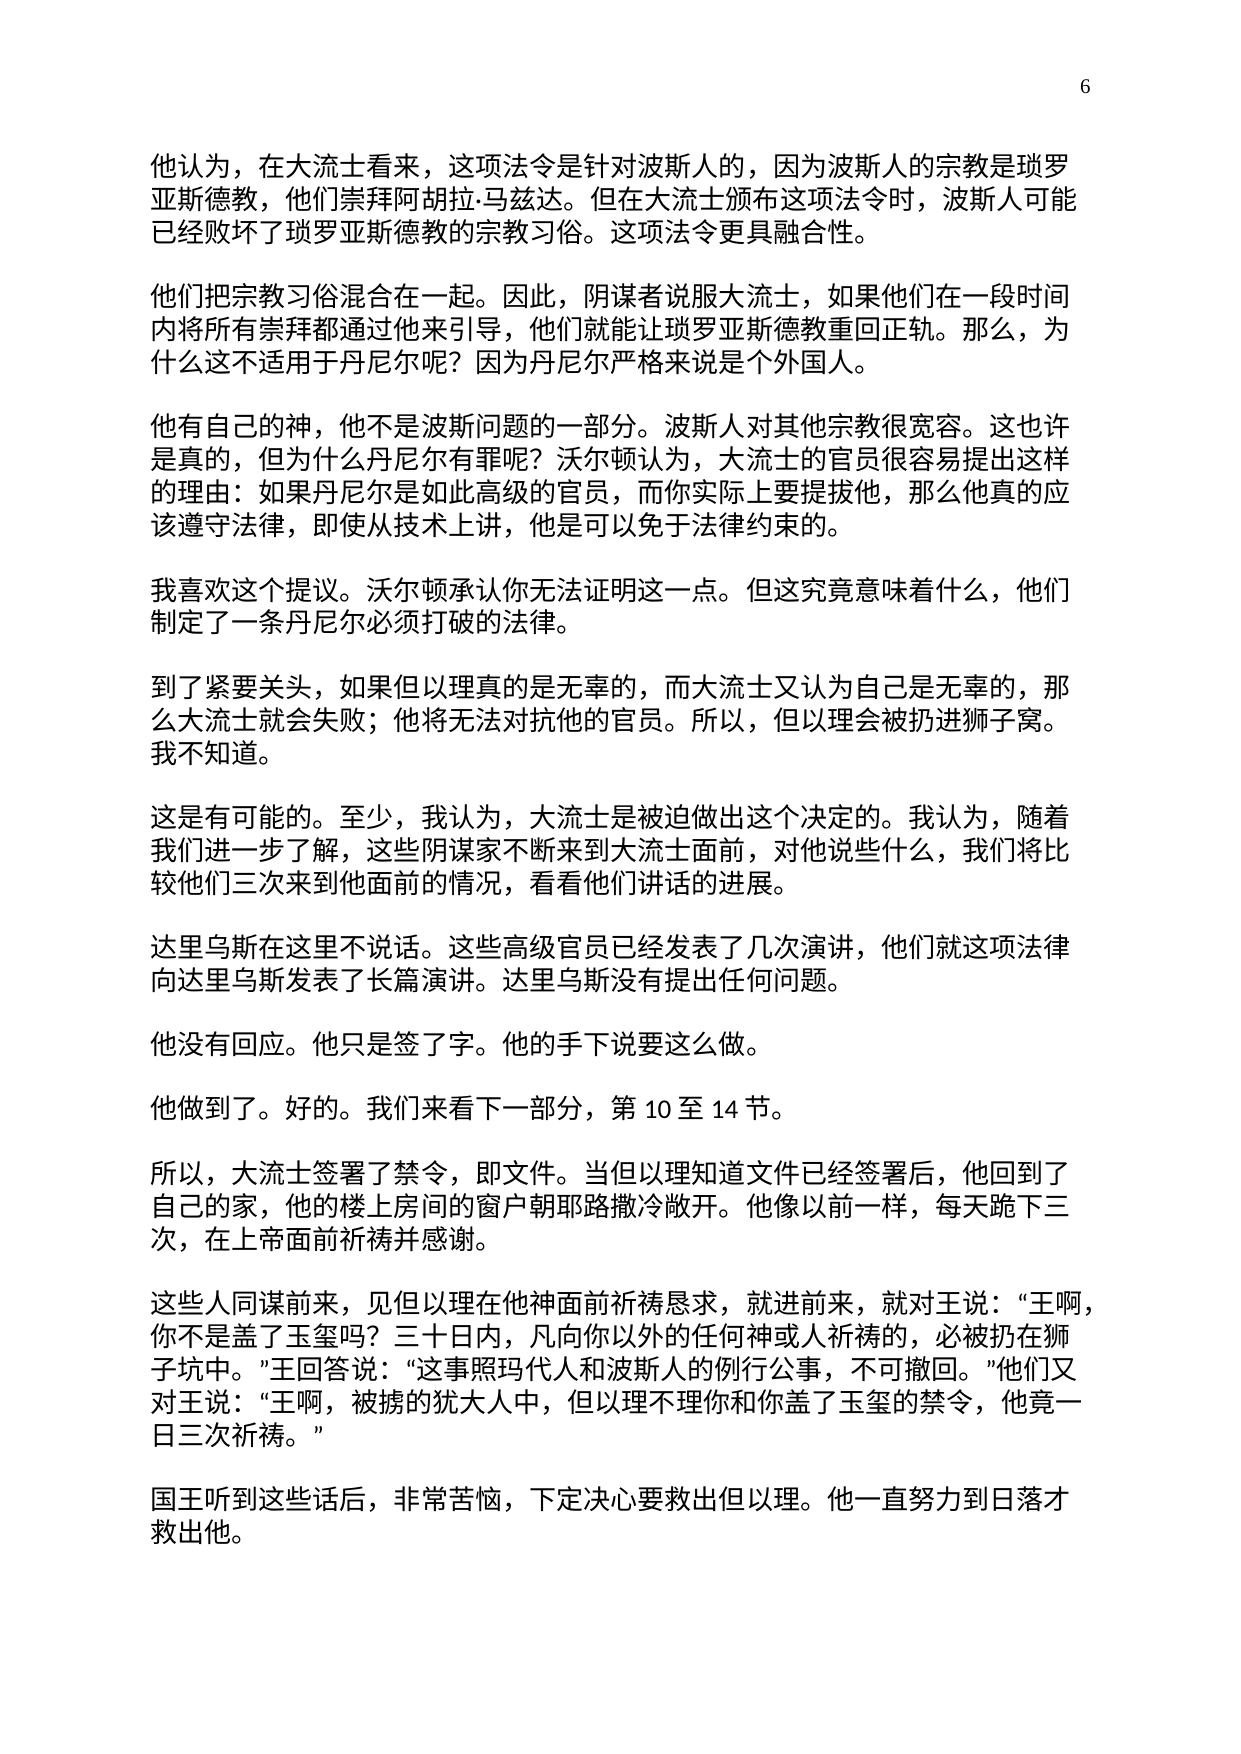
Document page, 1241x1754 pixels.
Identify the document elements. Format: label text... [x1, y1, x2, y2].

text 他有自己的神，他不是波斯问题的一部分。波斯人对其他宗教很宽容。这也许是真的，但为什么丹尼尔有罪呢？沃尔顿认为，大流士的官员很容易提出这样的理由：如果丹尼尔是如此高级的官员，而你实际上要提拔他，那么他真的应该遵守法律，即使从技术上讲，他是可以免于法律约束的。 [150, 410, 1090, 542]
text 这些人同谋前来，见但以理在他神面前祈祷恳求，就进前来，就对王说：“王啊，你不是盖了玉玺吗？三十日内，凡向你以外的任何神或人祈祷的，必被扔在狮子坑中。”王回答说：“这事照玛代人和波斯人的例行公事，不可撤回。”他们又对王说：“王啊，被掳的犹大人中，但以理不理你和你盖了玉玺的禁令，他竟一日三次祈祷。” [150, 1287, 1090, 1452]
text 达里乌斯在这里不说话。这些高级官员已经发表了几次演讲，他们就这项法律向达里乌斯发表了长篇演讲。达里乌斯没有提出任何问题。 [150, 931, 1090, 997]
text 到了紧要关头，如果但以理真的是无辜的，而大流士又认为自己是无辜的，那么大流士就会失败；他将无法对抗他的官员。所以，但以理会被扔进狮子窝。我不知道。 [150, 671, 1090, 770]
text 这是有可能的。至少，我认为，大流士是被迫做出这个决定的。我认为，随着我们进一步了解，这些阴谋家不断来到大流士面前，对他说些什么，我们将比较他们三次来到他面前的情况，看看他们讲话的进展。 [150, 801, 1090, 900]
text 他认为，在大流士看来，这项法令是针对波斯人的，因为波斯人的宗教是琐罗亚斯德教，他们崇拜阿胡拉·马兹达。但在大流士颁布这项法令时，波斯人可能已经败坏了琐罗亚斯德教的宗教习俗。这项法令更具融合性。 [150, 150, 1090, 249]
text 他们把宗教习俗混合在一起。因此，阴谋者说服大流士，如果他们在一段时间内将所有崇拜都通过他来引导，他们就能让琐罗亚斯德教重回正轨。那么，为什么这不适用于丹尼尔呢？因为丹尼尔严格来说是个外国人。 [150, 280, 1090, 379]
text 所以，大流士签署了禁令，即文件。当但以理知道文件已经签署后，他回到了自己的家，他的楼上房间的窗户朝耶路撒冷敞开。他像以前一样，每天跪下三次，在上帝面前祈祷并感谢。 [150, 1157, 1090, 1256]
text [150, 1483, 1090, 1582]
text 他没有回应。他只是签了字。他的手下说要这么做。 [150, 1028, 1090, 1061]
text 他做到了。好的。我们来看下一部分，第 10 至 14 节。 [150, 1093, 1090, 1126]
text 我喜欢这个提议。沃尔顿承认你无法证明这一点。但这究竟意味着什么，他们制定了一条丹尼尔必须打破的法律。 [150, 574, 1090, 640]
